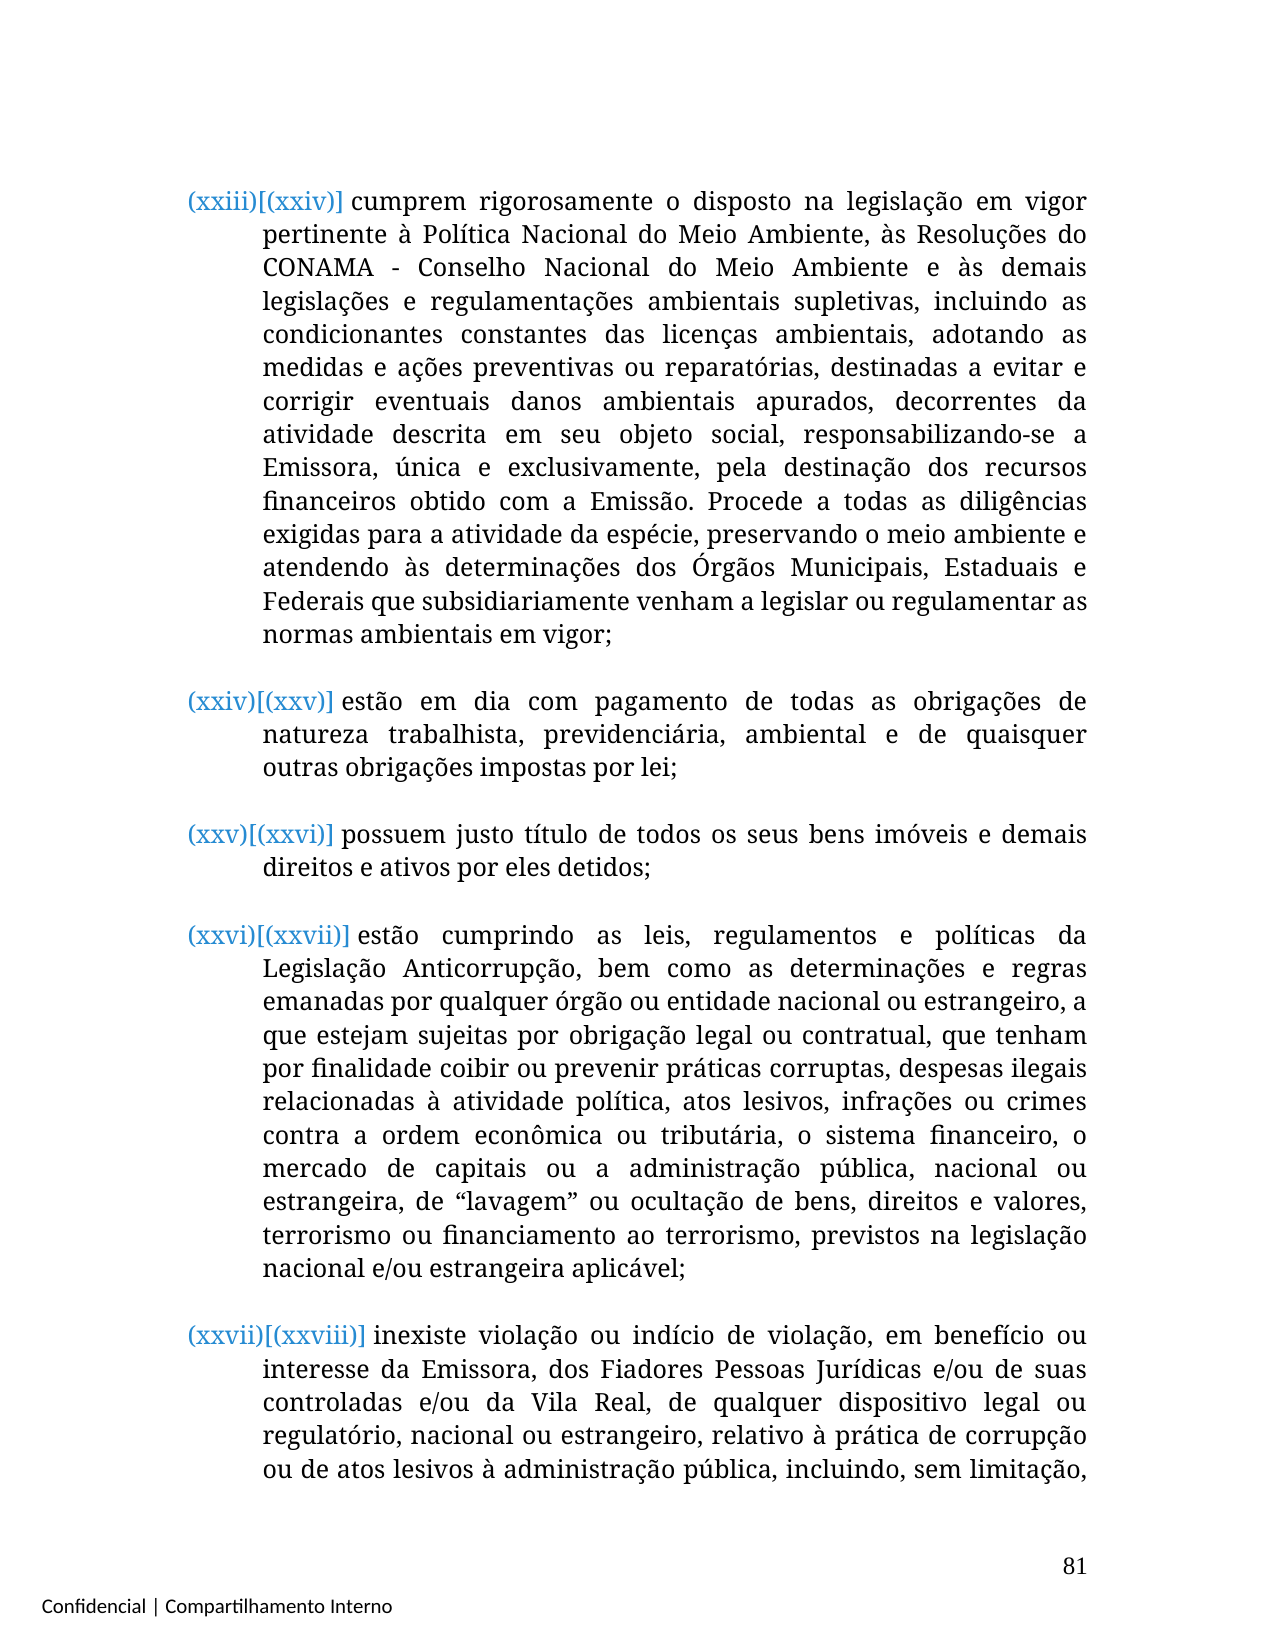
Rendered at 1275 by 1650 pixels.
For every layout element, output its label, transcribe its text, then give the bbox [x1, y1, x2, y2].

list possuem justo título de todos os seus bens imóveis e demais direitos e ativos por eles detidos; [187, 817, 1088, 883]
list cumprem rigorosamente o disposto na legislação em vigor pertinente à Política Nacional do Meio Ambiente, às Resoluções do CONAMA - Conselho Nacional do Meio Ambiente e às demais legislações e regulamentações ambientais supletivas, incluindo as condicionantes constantes das licenças ambientais, adotando as medidas e ações preventivas ou reparatórias, destinadas a evitar e corrigir eventuais danos ambientais apurados, decorrentes da atividade descrita em seu objeto social, responsabilizando-se a Emissora, única e exclusivamente, pela destinação dos recursos financeiros obtido com a Emissão. Procede a todas as diligências exigidas para a atividade da espécie, preservando o meio ambiente e atendendo às determinações dos Órgãos Municipais, Estaduais e Federais que subsidiariamente venham a legislar ou regulamentar as normas ambientais em vigor; [187, 183, 1088, 650]
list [187, 1318, 1088, 1485]
list estão em dia com pagamento de todas as obrigações de natureza trabalhista, previdenciária, ambiental e de quaisquer outras obrigações impostas por lei; [187, 683, 1088, 783]
list estão cumprindo as leis, regulamentos e políticas da Legislação Anticorrupção, bem como as determinações e regras emanadas por qualquer órgão ou entidade nacional ou estrangeiro, a que estejam sujeitas por obrigação legal ou contratual, que tenham por finalidade coibir ou prevenir práticas corruptas, despesas ilegais relacionadas à atividade política, atos lesivos, infrações ou crimes contra a ordem econômica ou tributária, o sistema financeiro, o mercado de capitais ou a administração pública, nacional ou estrangeira, de “lavagem” ou ocultação de bens, direitos e valores, terrorismo ou financiamento ao terrorismo, previstos na legislação nacional e/ou estrangeira aplicável; [187, 917, 1088, 1284]
